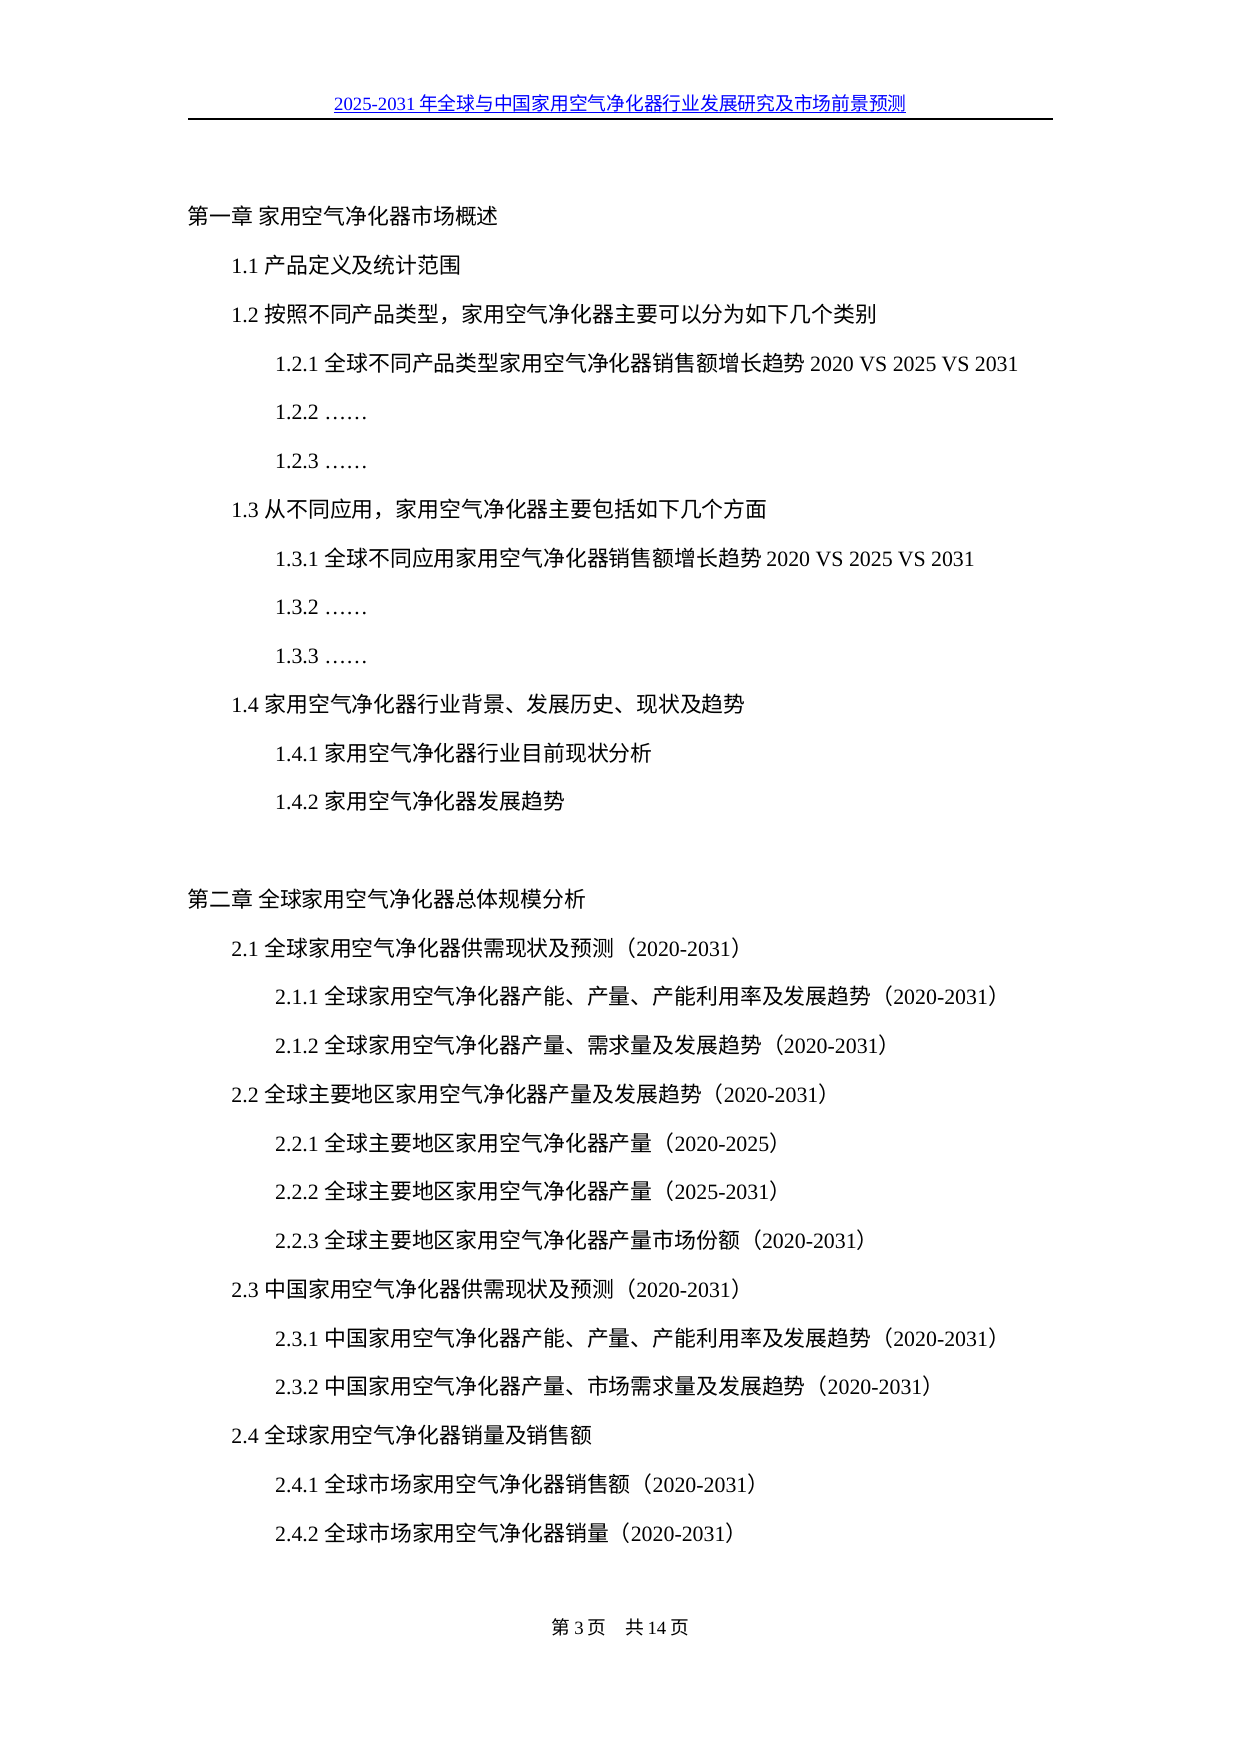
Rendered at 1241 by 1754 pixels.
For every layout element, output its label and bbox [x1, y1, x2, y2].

text [187, 150, 1053, 1548]
